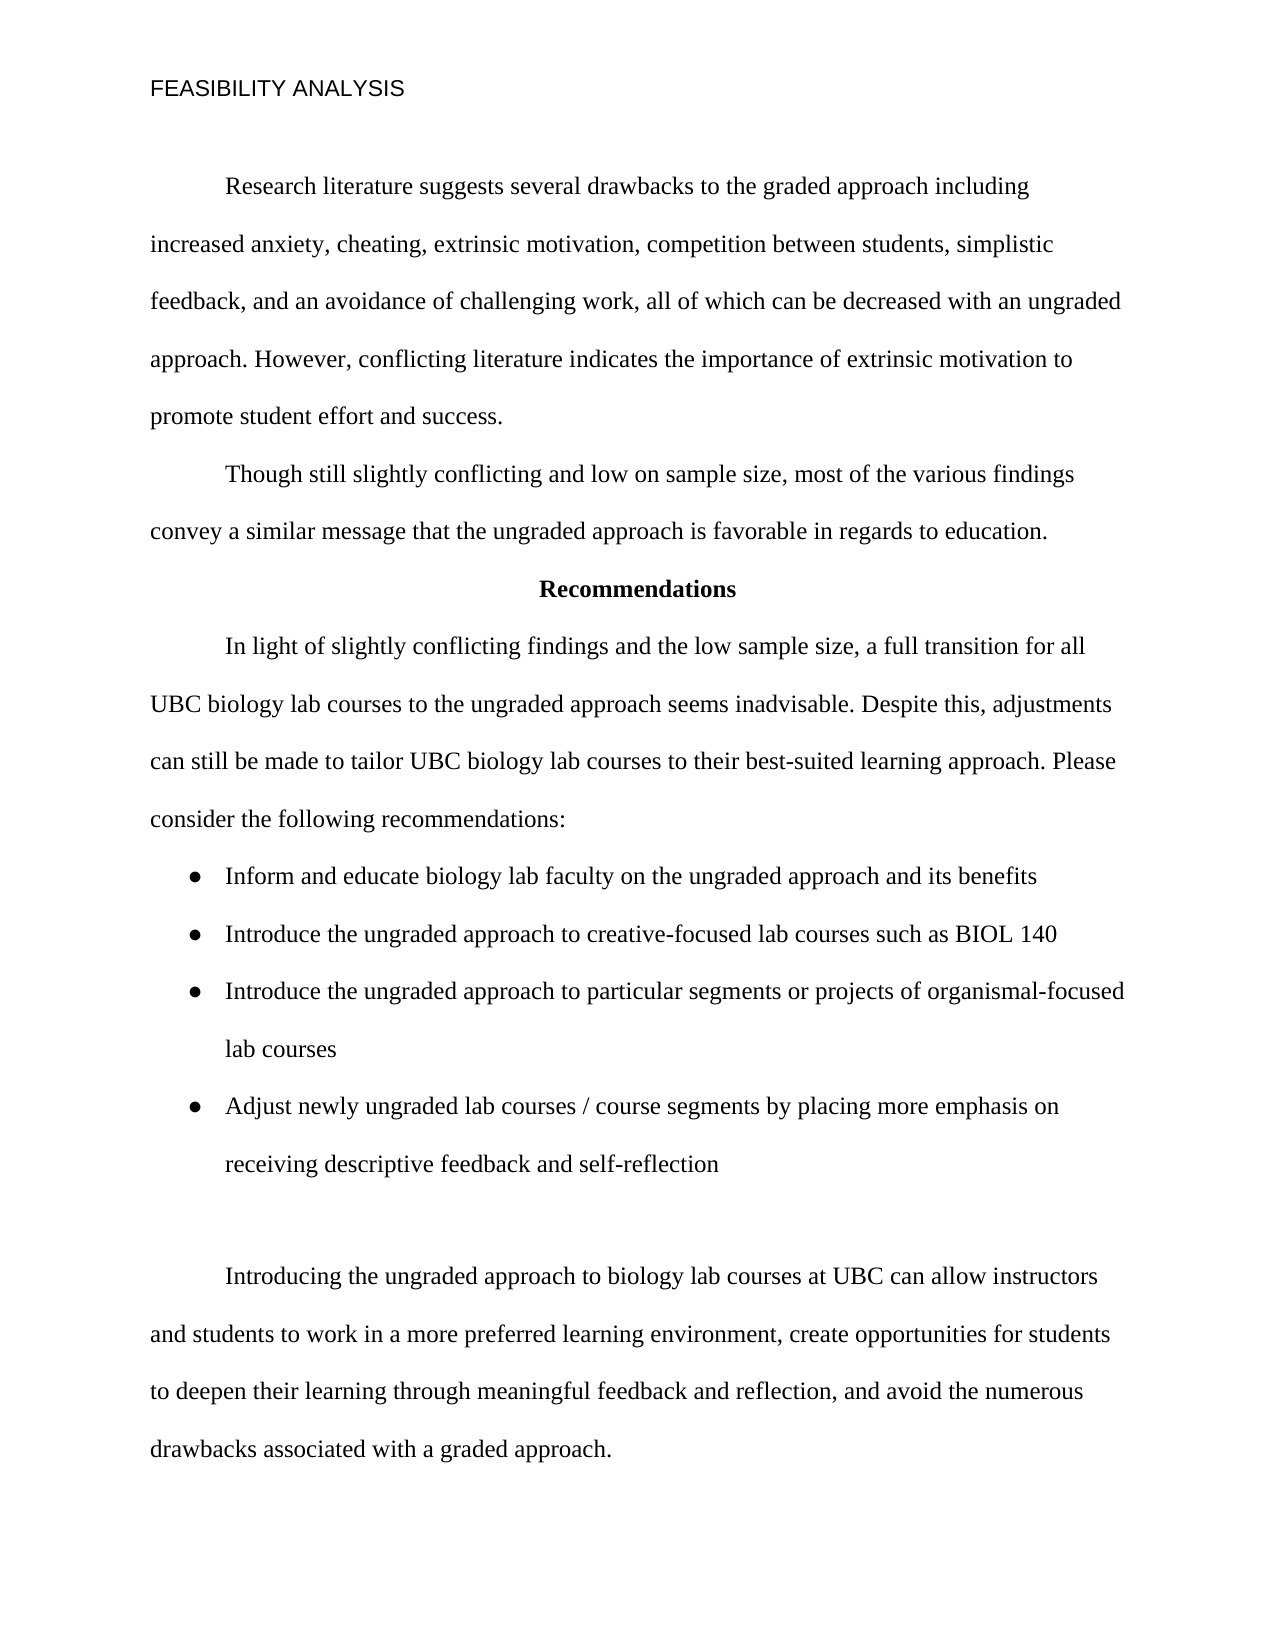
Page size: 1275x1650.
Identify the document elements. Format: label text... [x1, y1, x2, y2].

text Recommendations [150, 574, 1125, 602]
list Adjust newly ungraded lab courses / course segments by placing more emphasis on receiving descriptive feedback and self-reflection [187, 1091, 1125, 1177]
text In light of slightly conflicting findings and the low sample size, a full transition for all UBC biology lab courses to the ungraded approach seems inadvisable. Despite this, adjustments can still be made to tailor UBC biology lab courses to their best-suited learning approach. Please consider the following recommendations: [150, 631, 1125, 832]
text Though still slightly conflicting and low on sample size, most of the various findings convey a similar message that the ungraded approach is favorable in regards to education. [150, 459, 1125, 545]
list Introduce the ungraded approach to particular segments or projects of organismal-focused lab courses [187, 976, 1125, 1062]
list Introduce the ungraded approach to creative-focused lab courses such as BIOL 140 [187, 919, 1125, 947]
text Research literature suggests several drawbacks to the graded approach including increased anxiety, cheating, extrinsic motivation, competition between students, simplistic feedback, and an avoidance of challenging work, all of which can be decreased with an ungraded approach. However, conflicting literature indicates the importance of extrinsic motivation to promote student effort and success. [150, 171, 1125, 430]
list Inform and educate biology lab faculty on the ungraded approach and its benefits [187, 861, 1125, 890]
text Introducing the ungraded approach to biology lab courses at UBC can allow instructors and students to work in a more preferred learning environment, create opportunities for students to deepen their learning through meaningful feedback and reflection, and avoid the numerous drawbacks associated with a graded approach. [150, 1261, 1125, 1463]
